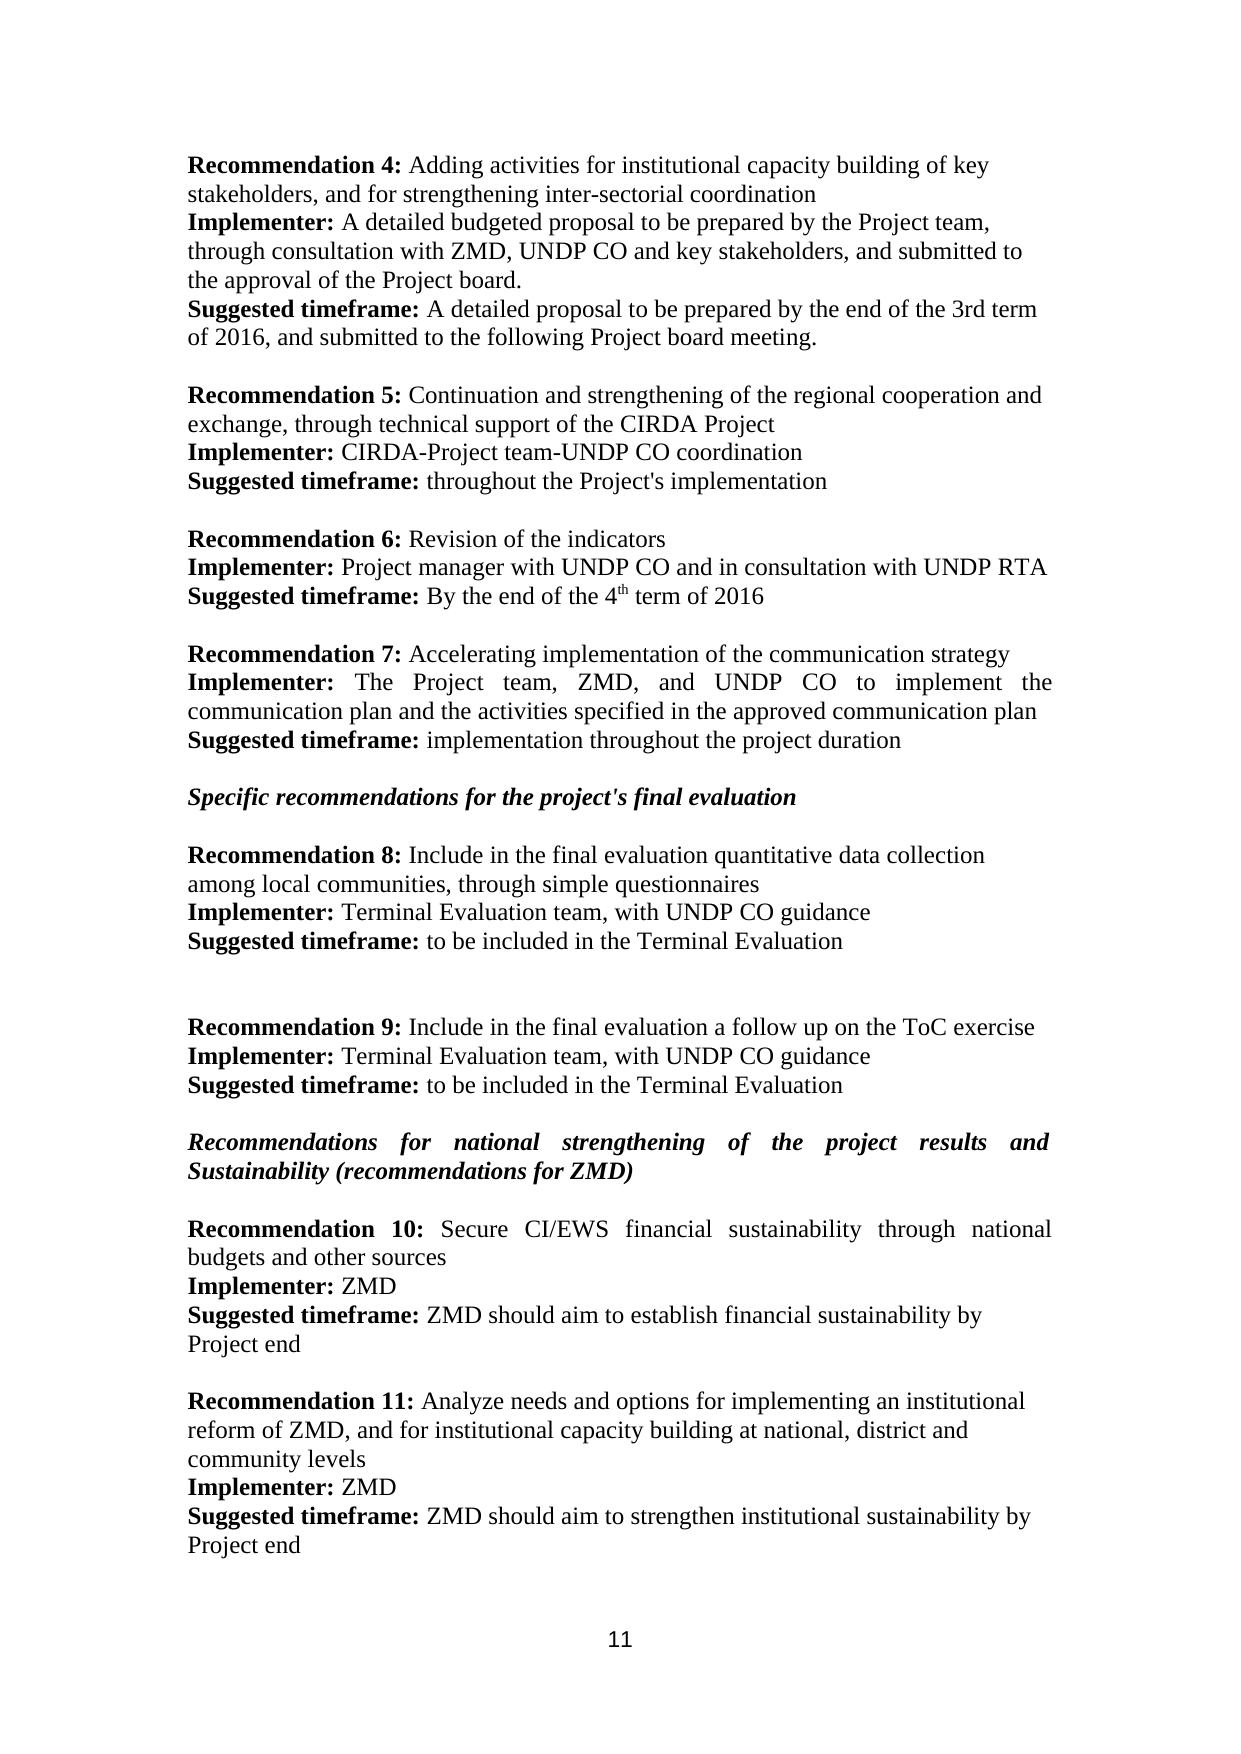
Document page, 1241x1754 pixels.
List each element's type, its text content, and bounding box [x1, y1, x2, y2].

text Suggested timeframe: By the end of the 4th term of 2016 [187, 581, 1053, 610]
text Suggested timeframe: throughout the Project's implementation [187, 466, 1053, 495]
text Suggested timeframe: ZMD should aim to establish financial sustainability by Project end [187, 1300, 1053, 1357]
text Recommendation 8: Include in the final evaluation quantitative data collection among local communities, through simple questionnaires [187, 840, 1053, 897]
text Implementer: The Project team, ZMD, and UNDP CO to implement the communication plan and the activities specified in the approved communication plan [187, 667, 1053, 725]
text Recommendation 9: Include in the final evaluation a follow up on the ToC exercise [187, 1012, 1053, 1041]
text Recommendations for national strengthening of the project results and Sustainability (recommendations for ZMD) [187, 1127, 1053, 1185]
text Implementer: A detailed budgeted proposal to be prepared by the Project team, through consultation with ZMD, UNDP CO and key stakeholders, and submitted to the approval of the Project board. [187, 207, 1053, 294]
text Suggested timeframe: A detailed proposal to be prepared by the end of the 3rd term of 2016, and submitted to the following Project board meeting. [187, 294, 1053, 351]
text Implementer: ZMD [187, 1271, 1053, 1300]
text Recommendation 11: Analyze needs and options for implementing an institutional reform of ZMD, and for institutional capacity building at national, district and community levels [187, 1386, 1053, 1472]
text Suggested timeframe: to be included in the Terminal Evaluation [187, 926, 1053, 955]
text Specific recommendations for the project's final evaluation [187, 782, 1053, 811]
text Implementer: Project manager with UNDP CO and in consultation with UNDP RTA [187, 552, 1053, 581]
text Recommendation 6: Revision of the indicators [187, 524, 1053, 552]
text Implementer: Terminal Evaluation team, with UNDP CO guidance [187, 1041, 1053, 1070]
text Suggested timeframe: to be included in the Terminal Evaluation [187, 1070, 1053, 1099]
text Suggested timeframe: implementation throughout the project duration [187, 725, 1053, 754]
text Recommendation 10: Secure CI/EWS financial sustainability through national budgets and other sources [187, 1214, 1053, 1271]
text Implementer: ZMD [187, 1472, 1053, 1501]
text Recommendation 7: Accelerating implementation of the communication strategy [187, 639, 1053, 667]
text Recommendation 4: Adding activities for institutional capacity building of key stakeholders, and for strengthening inter-sectorial coordination [187, 150, 1053, 207]
text Recommendation 5: Continuation and strengthening of the regional cooperation and exchange, through technical support of the CIRDA Project [187, 380, 1053, 437]
text Suggested timeframe: ZMD should aim to strengthen institutional sustainability by Project end [187, 1501, 1053, 1559]
text Implementer: Terminal Evaluation team, with UNDP CO guidance [187, 897, 1053, 926]
text Implementer: CIRDA-Project team-UNDP CO coordination [187, 437, 1053, 466]
